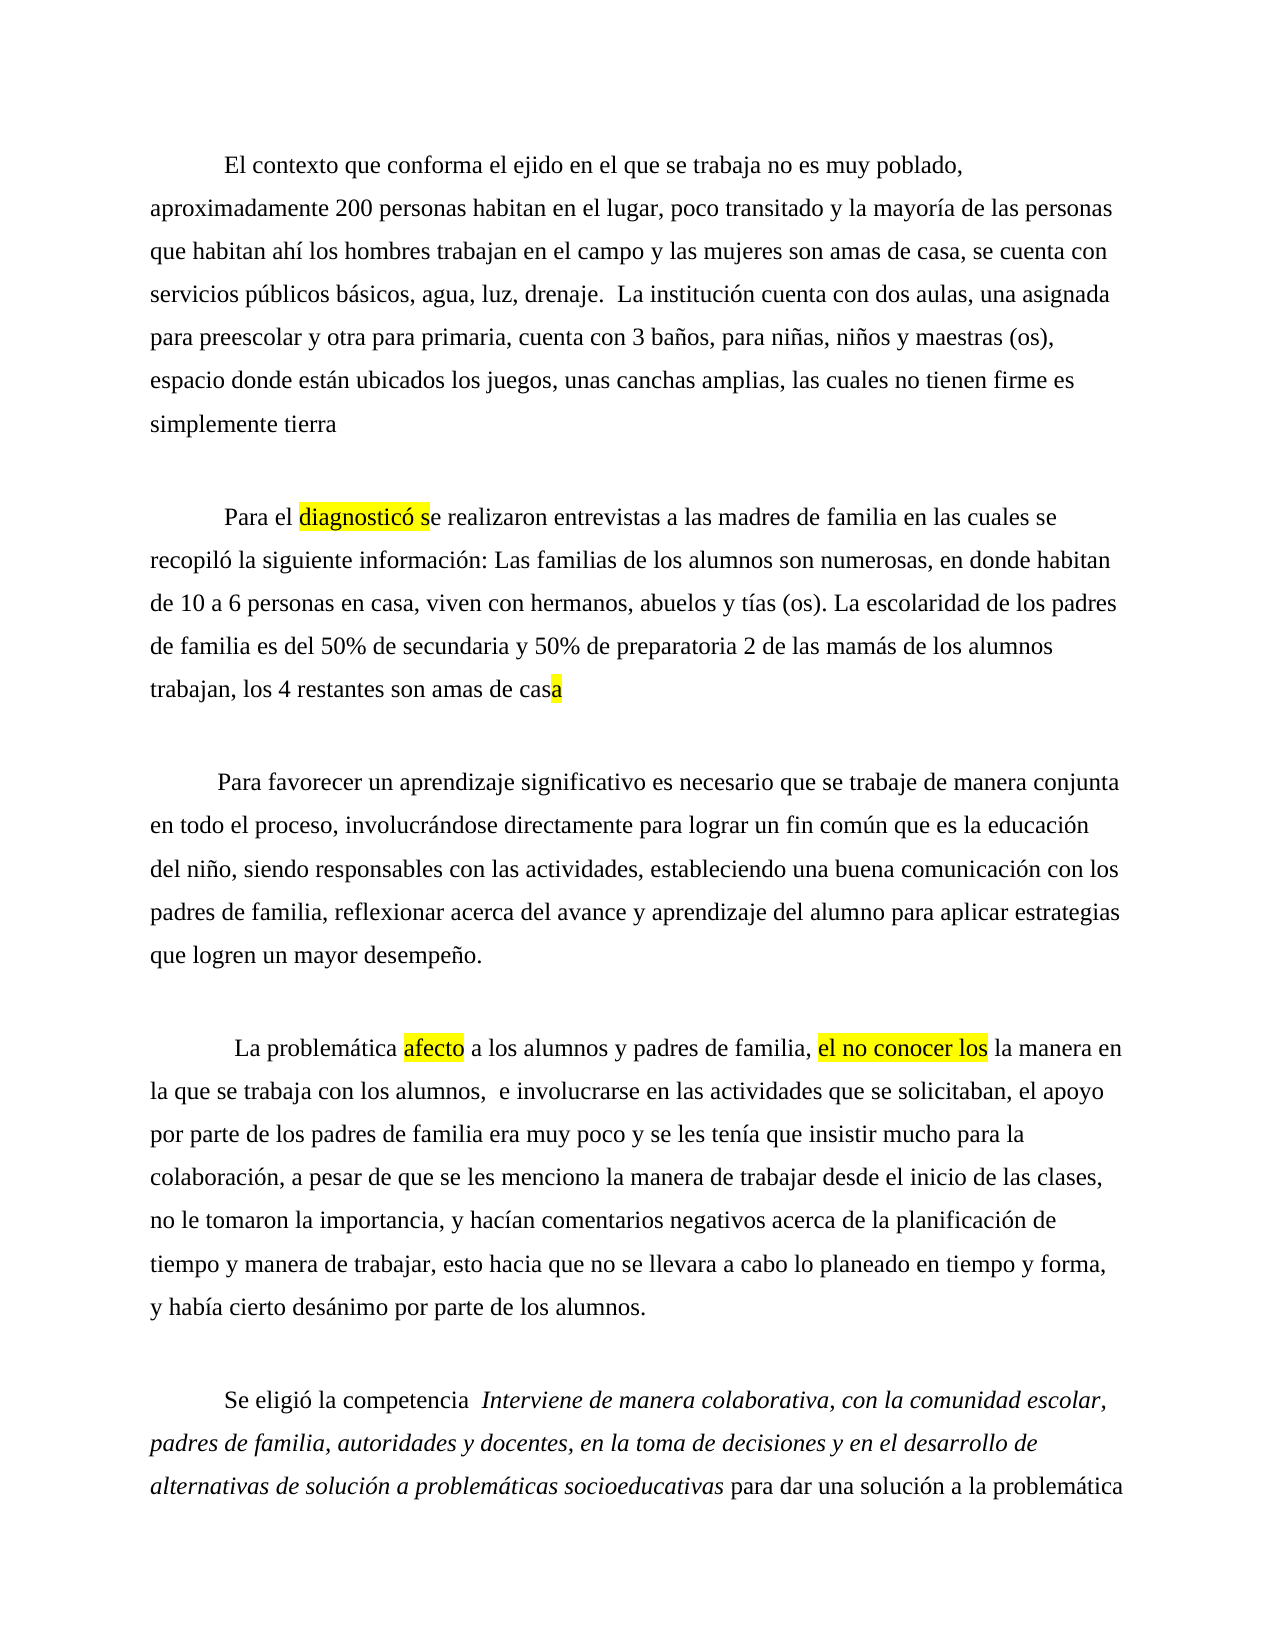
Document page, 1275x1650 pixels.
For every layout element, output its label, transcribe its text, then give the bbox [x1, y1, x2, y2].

text Para favorecer un aprendizaje significativo es necesario que se trabaje de manera conjunta en todo el proceso, involucrándose directamente para lograr un fin común que es la educación del niño, siendo responsables con las actividades, estableciendo una buena comunicación con los padres de familia, reflexionar acerca del avance y aprendizaje del alumno para aplicar estrategias que logren un mayor desempeño. [150, 767, 1125, 969]
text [150, 1385, 1125, 1500]
text La problemática afecto a los alumnos y padres de familia, el no conocer los la manera en la que se trabaja con los alumnos, e involucrarse en las actividades que se solicitaban, el apoyo por parte de los padres de familia era muy poco y se les tenía que insistir mucho para la colaboración, a pesar de que se les menciono la manera de trabajar desde el inicio de las clases, no le tomaron la importancia, y hacían comentarios negativos acerca de la planificación de tiempo y manera de trabajar, esto hacia que no se llevara a cabo lo planeado en tiempo y forma, y había cierto desánimo por parte de los alumnos. [150, 1033, 1125, 1321]
text El contexto que conforma el ejido en el que se trabaja no es muy poblado, aproximadamente 200 personas habitan en el lugar, poco transitado y la mayoría de las personas que habitan ahí los hombres trabajan en el campo y las mujeres son amas de casa, se cuenta con servicios públicos básicos, agua, luz, drenaje. La institución cuenta con dos aulas, una asignada para preescolar y otra para primaria, cuenta con 3 baños, para niñas, niños y maestras (os), espacio donde están ubicados los juegos, unas canchas amplias, las cuales no tienen firme es simplemente tierra [150, 150, 1125, 437]
text Para el diagnosticó se realizaron entrevistas a las madres de familia en las cuales se recopiló la siguiente información: Las familias de los alumnos son numerosas, en donde habitan de 10 a 6 personas en casa, viven con hermanos, abuelos y tías (os). La escolaridad de los padres de familia es del 50% de secundaria y 50% de preparatoria 2 de las mamás de los alumnos trabajan, los 4 restantes son amas de casa [150, 502, 1125, 703]
